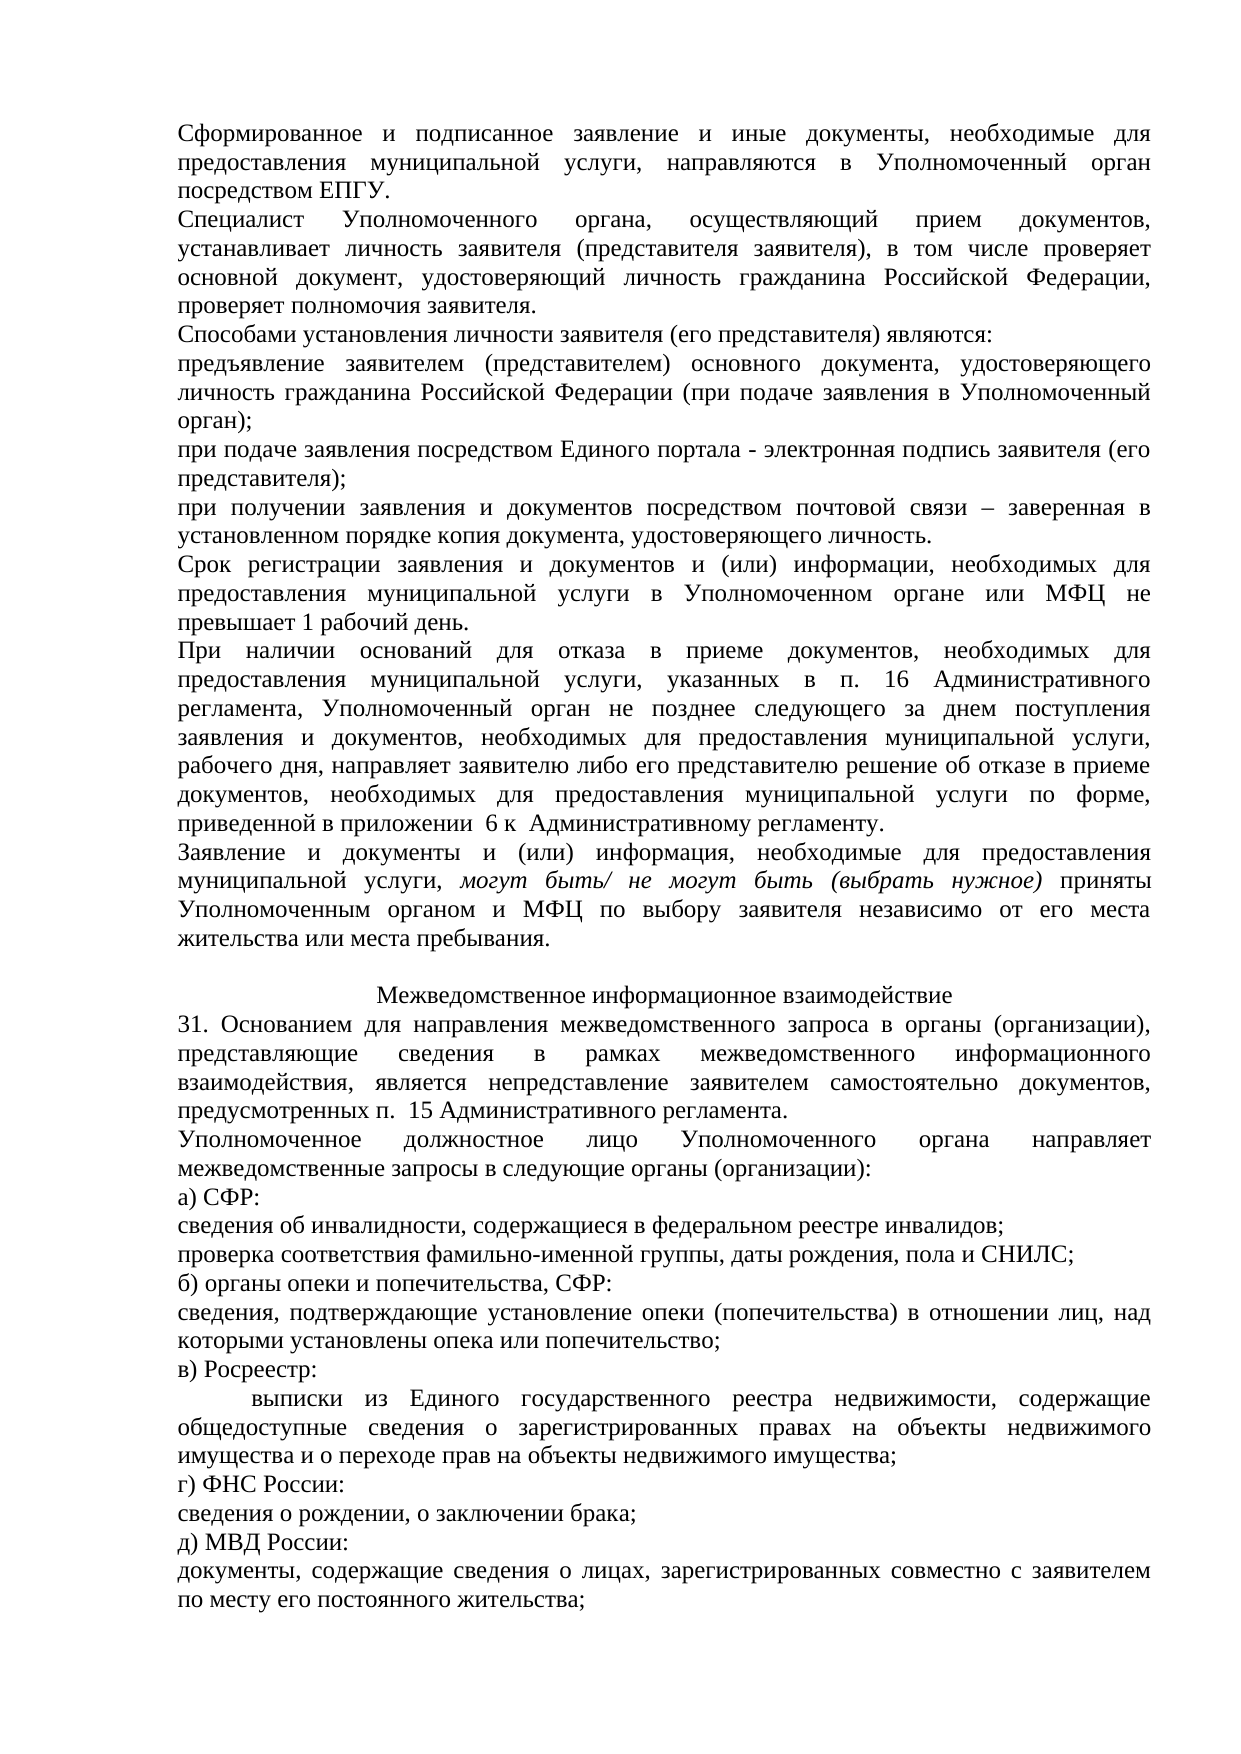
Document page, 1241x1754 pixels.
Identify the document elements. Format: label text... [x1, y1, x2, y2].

text г) ФНС России: [177, 1469, 1152, 1498]
text 31. Основанием для направления межведомственного запроса в органы (организации), представляющие сведения в рамках межведомственного информационного взаимодействия, является непредставление заявителем самостоятельно документов, предусмотренных п. 15 Административного регламента. [177, 1009, 1152, 1124]
text при получении заявления и документов посредством почтовой связи – заверенная в установленном порядке копия документа, удостоверяющего личность. [177, 492, 1152, 549]
text сведения о рождении, о заключении брака; [177, 1498, 1152, 1527]
text При наличии оснований для отказа в приеме документов, необходимых для предоставления муниципальной услуги, указанных в п. 16 Административного регламента, Уполномоченный орган не позднее следующего за днем поступления заявления и документов, необходимых для предоставления муниципальной услуги, рабочего дня, направляет заявителю либо его представителю решение об отказе в приеме документов, необходимых для предоставления муниципальной услуги по форме, приведенной в приложении 6 к Административному регламенту. [177, 636, 1152, 837]
text документы, содержащие сведения о лицах, зарегистрированных совместно с заявителем по месту его постоянного жительства; [177, 1556, 1152, 1613]
text Способами установления личности заявителя (его представителя) являются: [177, 319, 1152, 348]
text Заявление и документы и (или) информация, необходимые для предоставления муниципальной услуги, могут быть/ не могут быть (выбрать нужное) приняты Уполномоченным органом и МФЦ по выбору заявителя независимо от его места жительства или места пребывания. [177, 837, 1152, 952]
text б) органы опеки и попечительства, СФР: [177, 1268, 1152, 1297]
text проверка соответствия фамильно-именной группы, даты рождения, пола и СНИЛС; [177, 1239, 1152, 1268]
text сведения, подтверждающие установление опеки (попечительства) в отношении лиц, над которыми установлены опека или попечительство; [177, 1297, 1152, 1354]
text при подаче заявления посредством Единого портала - электронная подпись заявителя (его представителя); [177, 434, 1152, 492]
text Межведомственное информационное взаимодействие [177, 981, 1152, 1009]
text Специалист Уполномоченного органа, осуществляющий прием документов, устанавливает личность заявителя (представителя заявителя), в том числе проверяет основной документ, удостоверяющий личность гражданина Российской Федерации, проверяет полномочия заявителя. [177, 204, 1152, 319]
text Сформированное и подписанное заявление и иные документы, необходимые для предоставления муниципальной услуги, направляются в Уполномоченный орган посредством ЕПГУ. [177, 118, 1152, 204]
text сведения об инвалидности, содержащиеся в федеральном реестре инвалидов; [177, 1211, 1152, 1239]
text в) Росреестр: [177, 1354, 1152, 1383]
text а) СФР: [177, 1182, 1152, 1211]
text Уполномоченное должностное лицо Уполномоченного органа направляет межведомственные запросы в следующие органы (организации): [177, 1124, 1152, 1182]
text выписки из Единого государственного реестра недвижимости, содержащие общедоступные сведения о зарегистрированных правах на объекты недвижимого имущества и о переходе прав на объекты недвижимого имущества; [177, 1383, 1152, 1469]
text д) МВД России: [177, 1527, 1152, 1556]
text предъявление заявителем (представителем) основного документа, удостоверяющего личность гражданина Российской Федерации (при подаче заявления в Уполномоченный орган); [177, 348, 1152, 434]
text Срок регистрации заявления и документов и (или) информации, необходимых для предоставления муниципальной услуги в Уполномоченном органе или МФЦ не превышает 1 рабочий день. [177, 549, 1152, 636]
